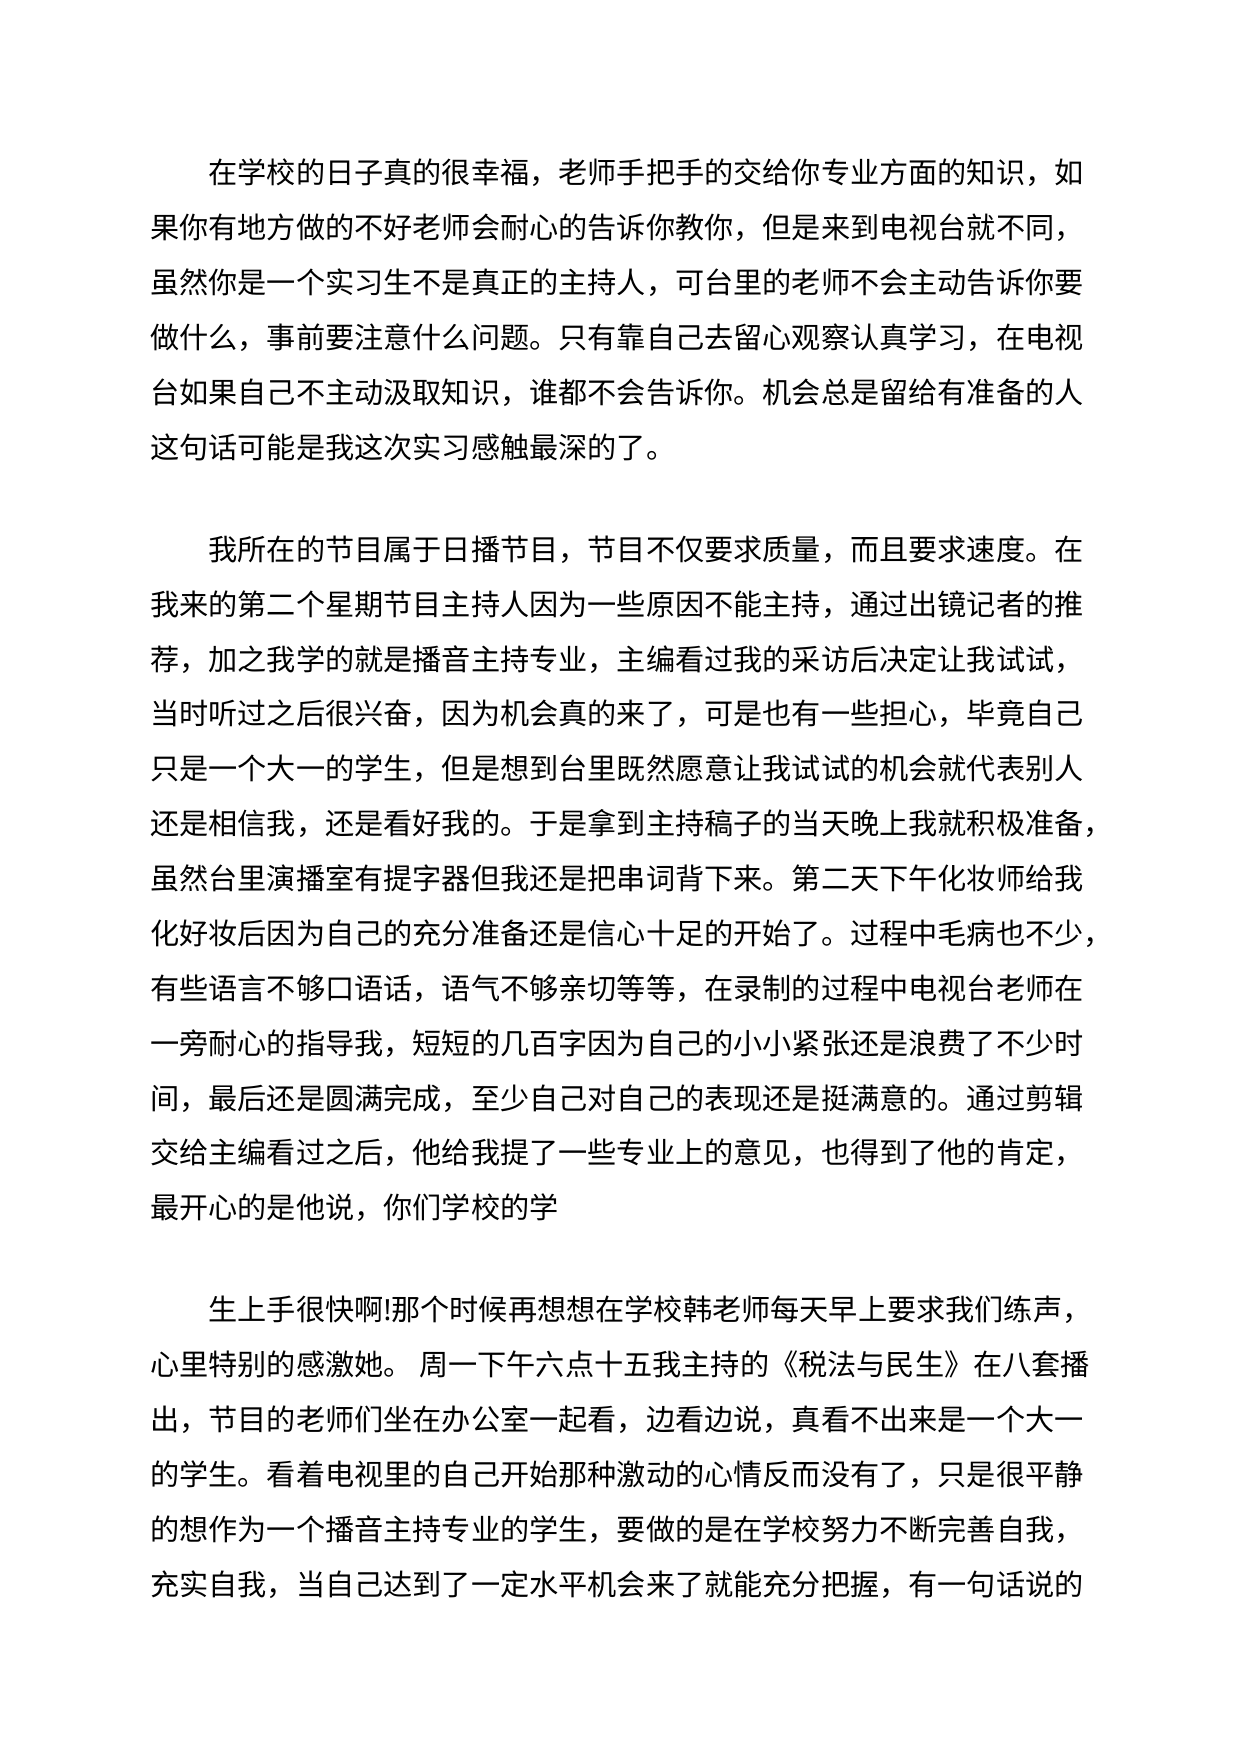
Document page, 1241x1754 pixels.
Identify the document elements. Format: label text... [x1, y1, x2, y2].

text 我所在的节目属于日播节目，节目不仅要求质量，而且要求速度。在我来的第二个星期节目主持人因为一些原因不能主持，通过出镜记者的推荐，加之我学的就是播音主持专业，主编看过我的采访后决定让我试试，当时听过之后很兴奋，因为机会真的来了，可是也有一些担心，毕竟自己只是一个大一的学生，但是想到台里既然愿意让我试试的机会就代表别人还是相信我，还是看好我的。于是拿到主持稿子的当天晚上我就积极准备，虽然台里演播室有提字器但我还是把串词背下来。第二天下午化妆师给我化好妆后因为自己的充分准备还是信心十足的开始了。过程中毛病也不少，有些语言不够口语话，语气不够亲切等等，在录制的过程中电视台老师在一旁耐心的指导我，短短的几百字因为自己的小小紧张还是浪费了不少时间，最后还是圆满完成，至少自己对自己的表现还是挺满意的。通过剪辑交给主编看过之后，他给我提了一些专业上的意见，也得到了他的肯定，最开心的是他说，你们学校的学 [150, 526, 1090, 1227]
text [150, 1287, 1090, 1604]
text 在学校的日子真的很幸福，老师手把手的交给你专业方面的知识，如果你有地方做的不好老师会耐心的告诉你教你，但是来到电视台就不同，虽然你是一个实习生不是真正的主持人，可台里的老师不会主动告诉你要做什么，事前要注意什么问题。只有靠自己去留心观察认真学习，在电视台如果自己不主动汲取知识，谁都不会告诉你。机会总是留给有准备的人这句话可能是我这次实习感触最深的了。 [150, 150, 1090, 467]
